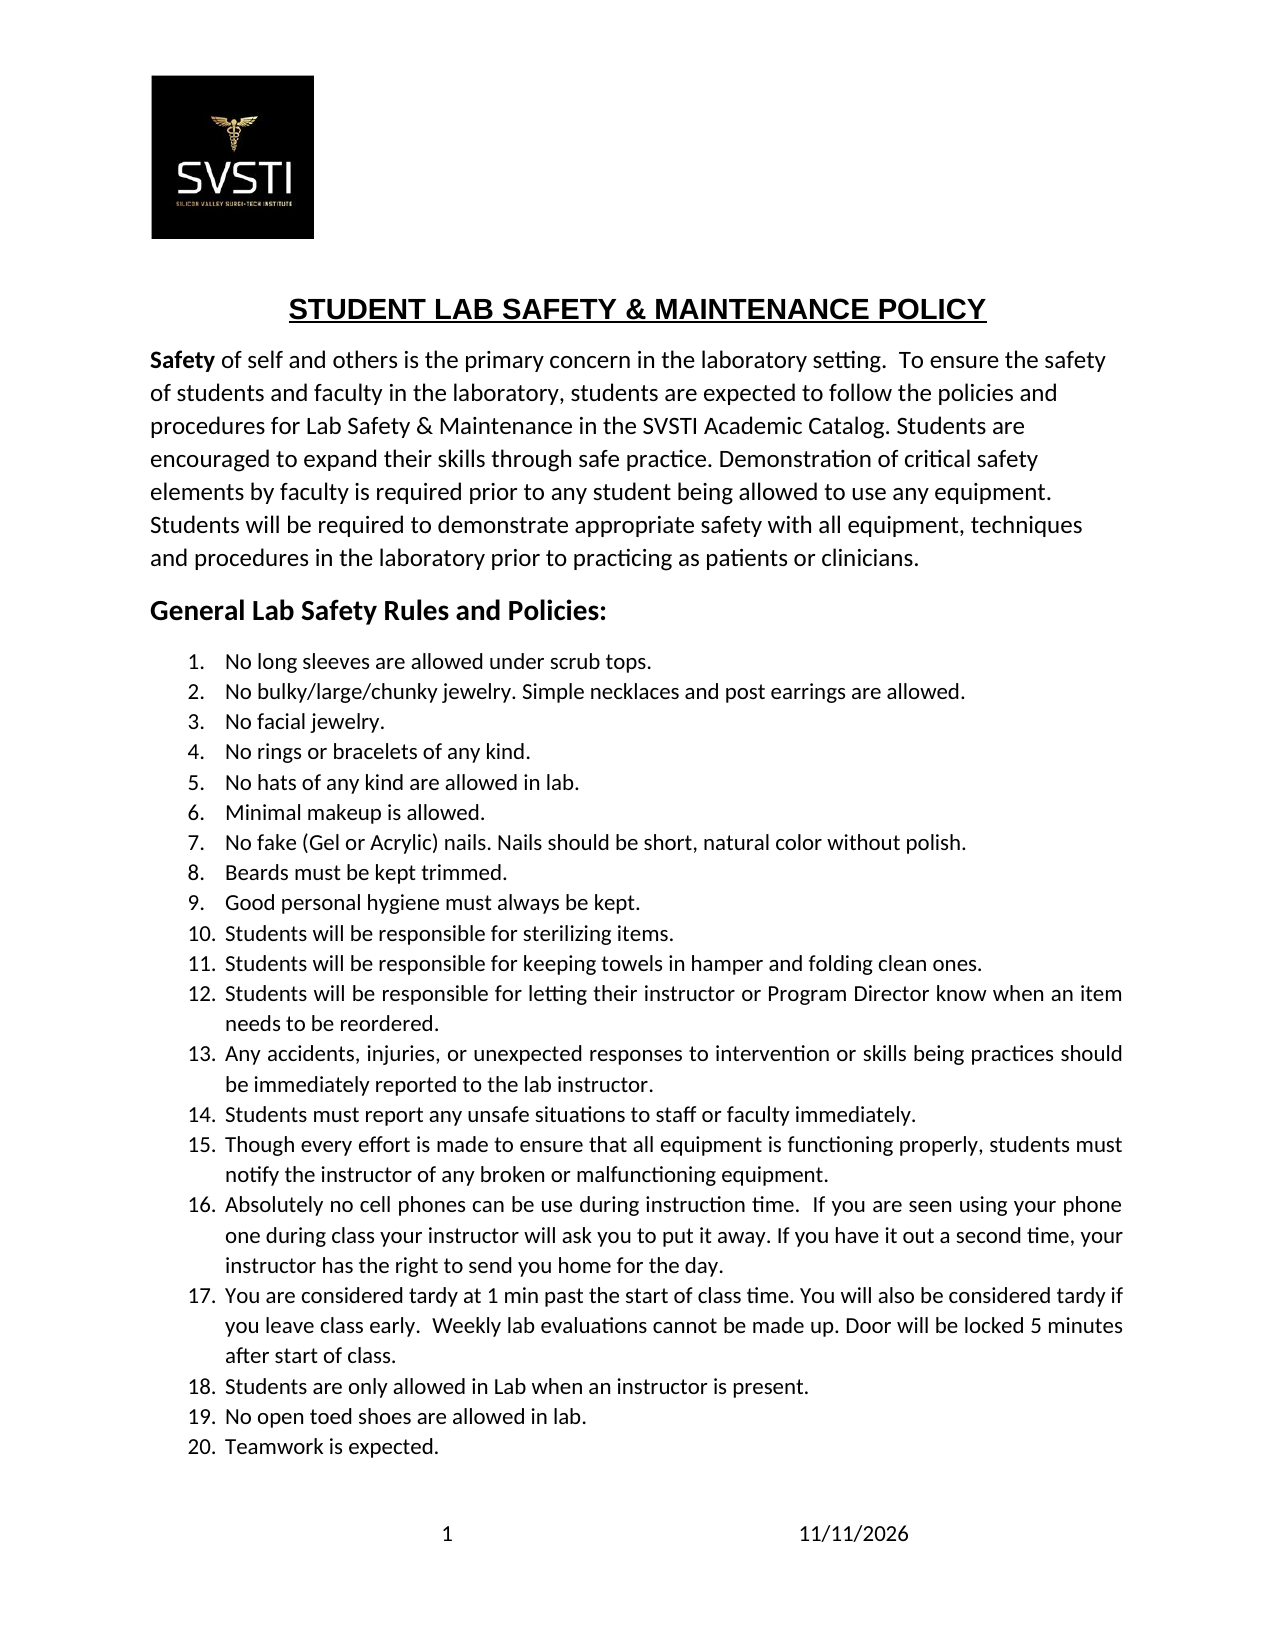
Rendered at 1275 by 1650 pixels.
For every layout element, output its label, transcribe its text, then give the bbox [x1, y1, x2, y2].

list Any accidents, injuries, or unexpected responses to intervention or skills being practices should be immediately reported to the lab instructor. [187, 1039, 1125, 1098]
list No rings or bracelets of any kind. [187, 737, 1125, 766]
list You are considered tardy at 1 min past the start of class time. You will also be considered tardy if you leave class early. Weekly lab evaluations cannot be made up. Door will be locked 5 minutes after start of class. [187, 1281, 1125, 1370]
list Though every effort is made to ensure that all equipment is functioning properly, students must notify the instructor of any broken or malfunctioning equipment. [187, 1130, 1125, 1188]
list Students must report any unsafe situations to staff or faculty immediately. [187, 1100, 1125, 1128]
list Minimal makeup is allowed. [187, 798, 1125, 826]
text General Lab Safety Rules and Policies: [150, 592, 1125, 627]
text STUDENT LAB SAFETY & MAINTENANCE POLICY [150, 292, 1125, 325]
text Safety of self and others is the primary concern in the laboratory setting. To ensure the safety of students and faculty in the laboratory, students are expected to follow the policies and procedures for Lab Safety & Maintenance in the SVSTI Academic Catalog. Students are encouraged to expand their skills through safe practice. Demonstration of critical safety elements by faculty is required prior to any student being allowed to use any equipment. Students will be required to demonstrate appropriate safety with all equipment, techniques and procedures in the laboratory prior to practicing as patients or clinicians. [150, 345, 1125, 573]
list No facial jewelry. [187, 707, 1125, 735]
list Students will be responsible for sterilizing items. [187, 919, 1125, 947]
list No open toed shoes are allowed in lab. [187, 1402, 1125, 1430]
list Students are only allowed in Lab when an instructor is present. [187, 1372, 1125, 1400]
list No hats of any kind are allowed in lab. [187, 768, 1125, 796]
list No bulky/large/chunky jewelry. Simple necklaces and post earrings are allowed. [187, 677, 1125, 705]
list Good personal hygiene must always be kept. [187, 888, 1125, 917]
list No long sleeves are allowed under scrub tops. [187, 647, 1125, 675]
list Teamwork is expected. [187, 1432, 1125, 1460]
picture [150, 75, 314, 239]
list Students will be responsible for keeping towels in hamper and folding clean ones. [187, 949, 1125, 977]
list No fake (Gel or Acrylic) nails. Nails should be short, natural color without polish. [187, 828, 1125, 856]
list Beards must be kept trimmed. [187, 858, 1125, 886]
list Students will be responsible for letting their instructor or Program Director know when an item needs to be reordered. [187, 979, 1125, 1037]
list Absolutely no cell phones can be use during instruction time. If you are seen using your phone one during class your instructor will ask you to put it away. If you have it out a second time, your instructor has the right to send you home for the day. [187, 1191, 1125, 1279]
